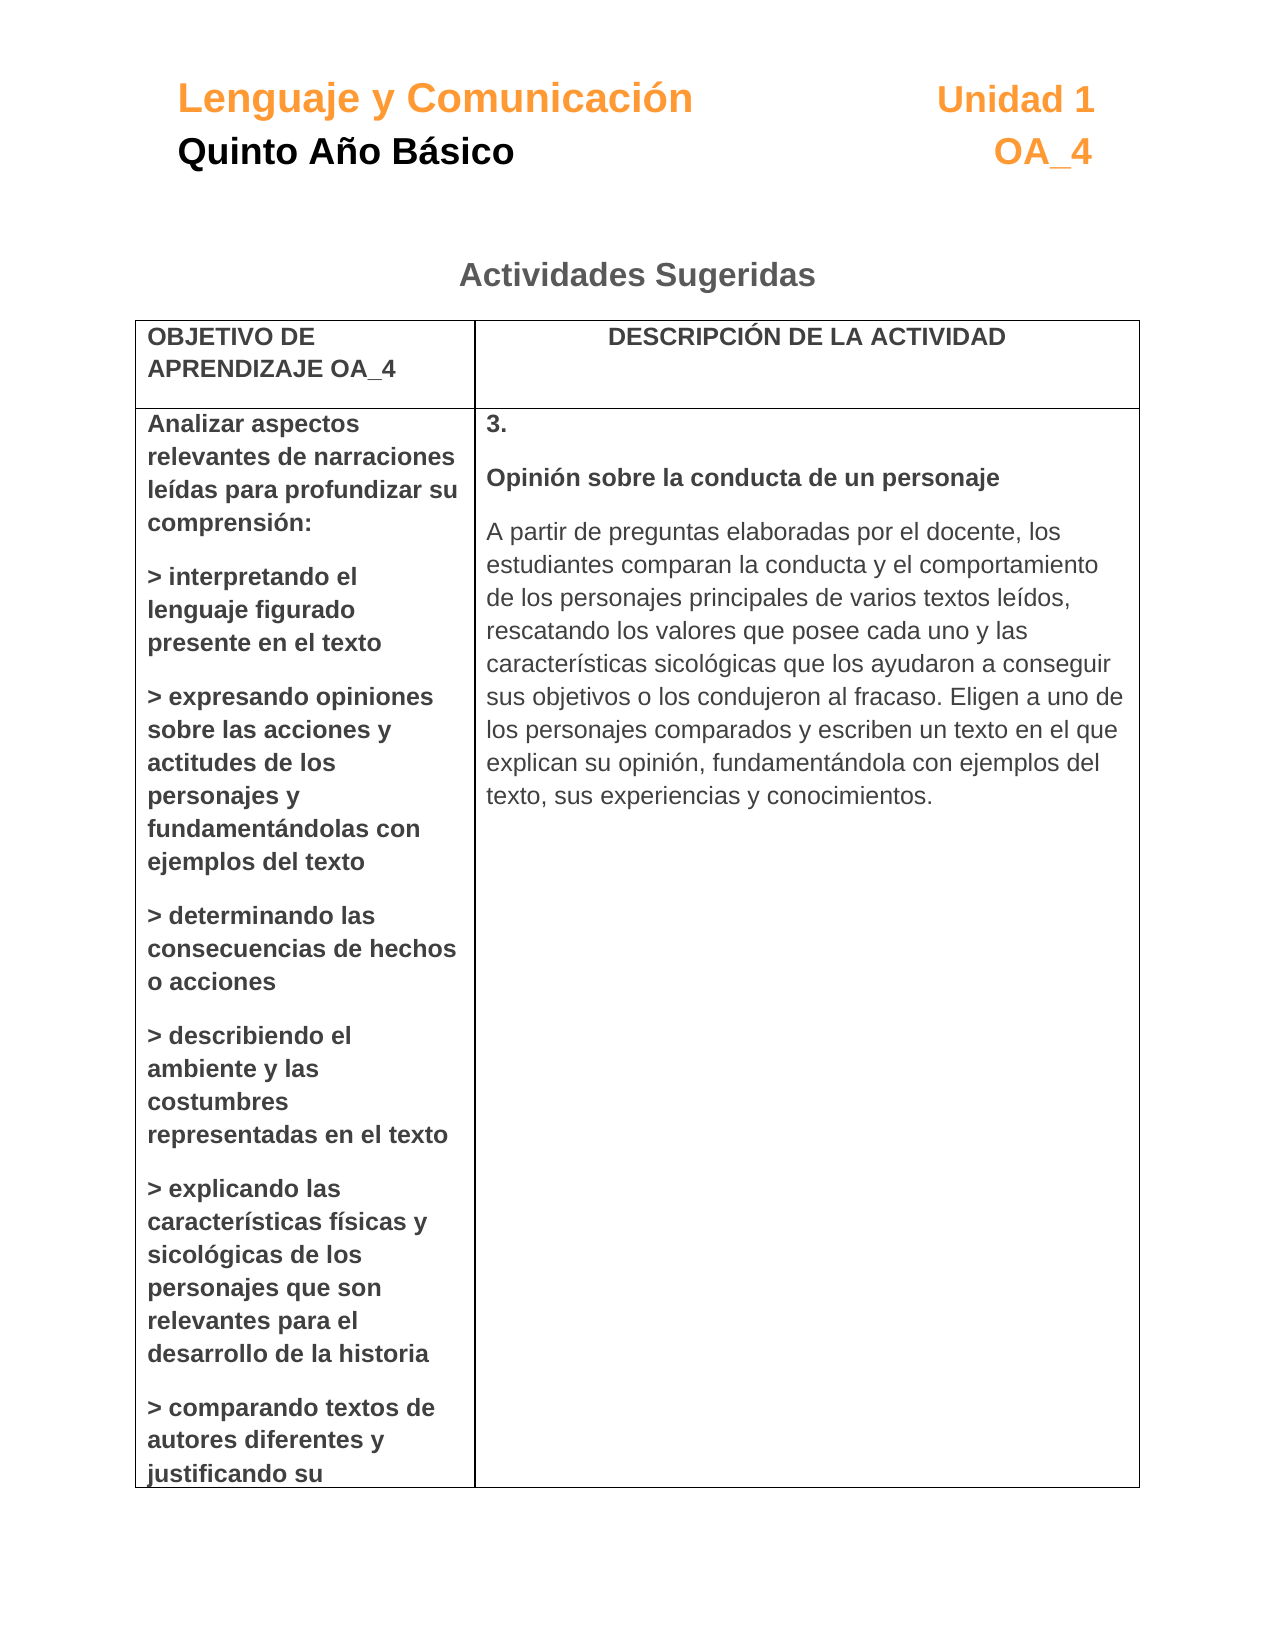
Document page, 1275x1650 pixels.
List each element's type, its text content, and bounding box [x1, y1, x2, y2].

text Actividades Sugeridas [177, 255, 1098, 294]
table_header OBJETIVO DE APRENDIZAJE OA_4 [136, 321, 474, 408]
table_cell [136, 409, 474, 1487]
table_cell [476, 409, 1139, 1487]
table_header DESCRIPCIÓN DE LA ACTIVIDAD [476, 321, 1139, 408]
